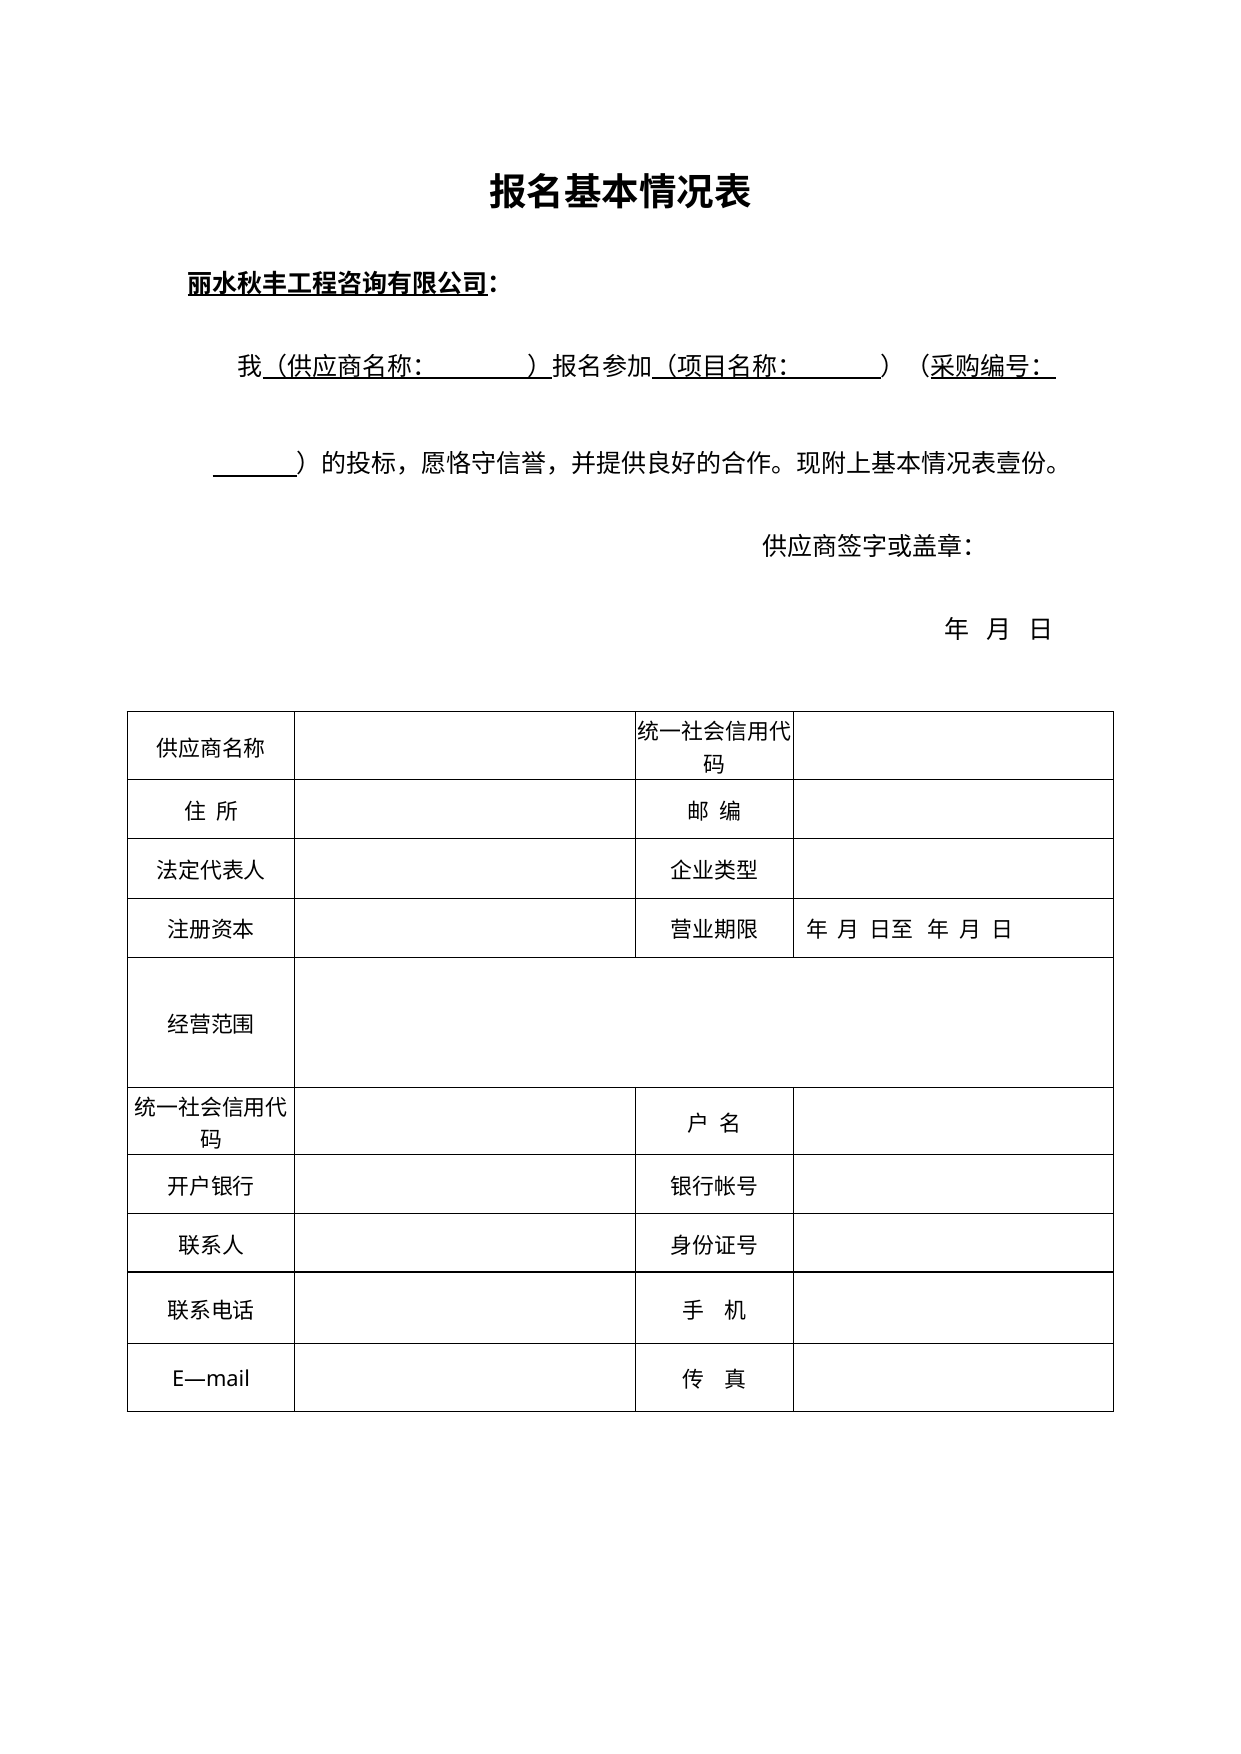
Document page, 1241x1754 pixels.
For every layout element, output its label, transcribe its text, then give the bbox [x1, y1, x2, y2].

table_cell 身份证号 [636, 1214, 793, 1271]
text 供应商签字或盖章： [187, 512, 1053, 577]
table_cell [794, 1214, 1113, 1271]
table_cell E—mail [128, 1344, 294, 1411]
text 我（供应商名称： ）报名参加（项目名称： ）（采购编号： ）的投标，愿恪守信誉，并提供良好的合作。现附上基本情况表壹份。 [212, 332, 1053, 494]
table_cell 联系电话 [128, 1273, 294, 1343]
table_cell 邮 编 [636, 780, 793, 838]
table_cell [295, 1214, 635, 1271]
table_cell 统一社会信用代码 [128, 1088, 294, 1154]
table_cell 银行帐号 [636, 1155, 793, 1213]
table_cell [295, 1344, 635, 1411]
table_cell [794, 1088, 1113, 1154]
text 丽水秋丰工程咨询有限公司： [187, 249, 1053, 314]
table_cell 法定代表人 [128, 839, 294, 897]
table_cell 户 名 [636, 1088, 793, 1154]
table_cell [794, 1344, 1113, 1411]
table_header [295, 712, 635, 779]
table_cell 传 真 [636, 1344, 793, 1411]
table_cell [295, 958, 1113, 1087]
table_cell 年 月 日至 年 月 日 [794, 899, 1113, 957]
table_cell [295, 899, 635, 957]
table_cell [794, 839, 1113, 897]
table_cell [794, 780, 1113, 838]
table_header [794, 712, 1113, 779]
table_cell 经营范围 [128, 958, 294, 1087]
table_header 统一社会信用代码 [636, 712, 793, 779]
table_header 供应商名称 [128, 712, 294, 779]
table_cell 营业期限 [636, 899, 793, 957]
table_cell 企业类型 [636, 839, 793, 897]
table_cell [794, 1155, 1113, 1213]
table_cell [295, 780, 635, 838]
table_cell [794, 1273, 1113, 1343]
subtitle 报名基本情况表 [187, 162, 1053, 216]
table_cell 住 所 [128, 780, 294, 838]
table_cell [295, 1155, 635, 1213]
text 年 月 日 [187, 596, 1053, 661]
table_cell [295, 1273, 635, 1343]
table_cell [295, 1088, 635, 1154]
table_cell 注册资本 [128, 899, 294, 957]
table_cell 开户银行 [128, 1155, 294, 1213]
table_cell [295, 839, 635, 897]
table_cell 联系人 [128, 1214, 294, 1271]
table_cell 手 机 [636, 1273, 793, 1343]
